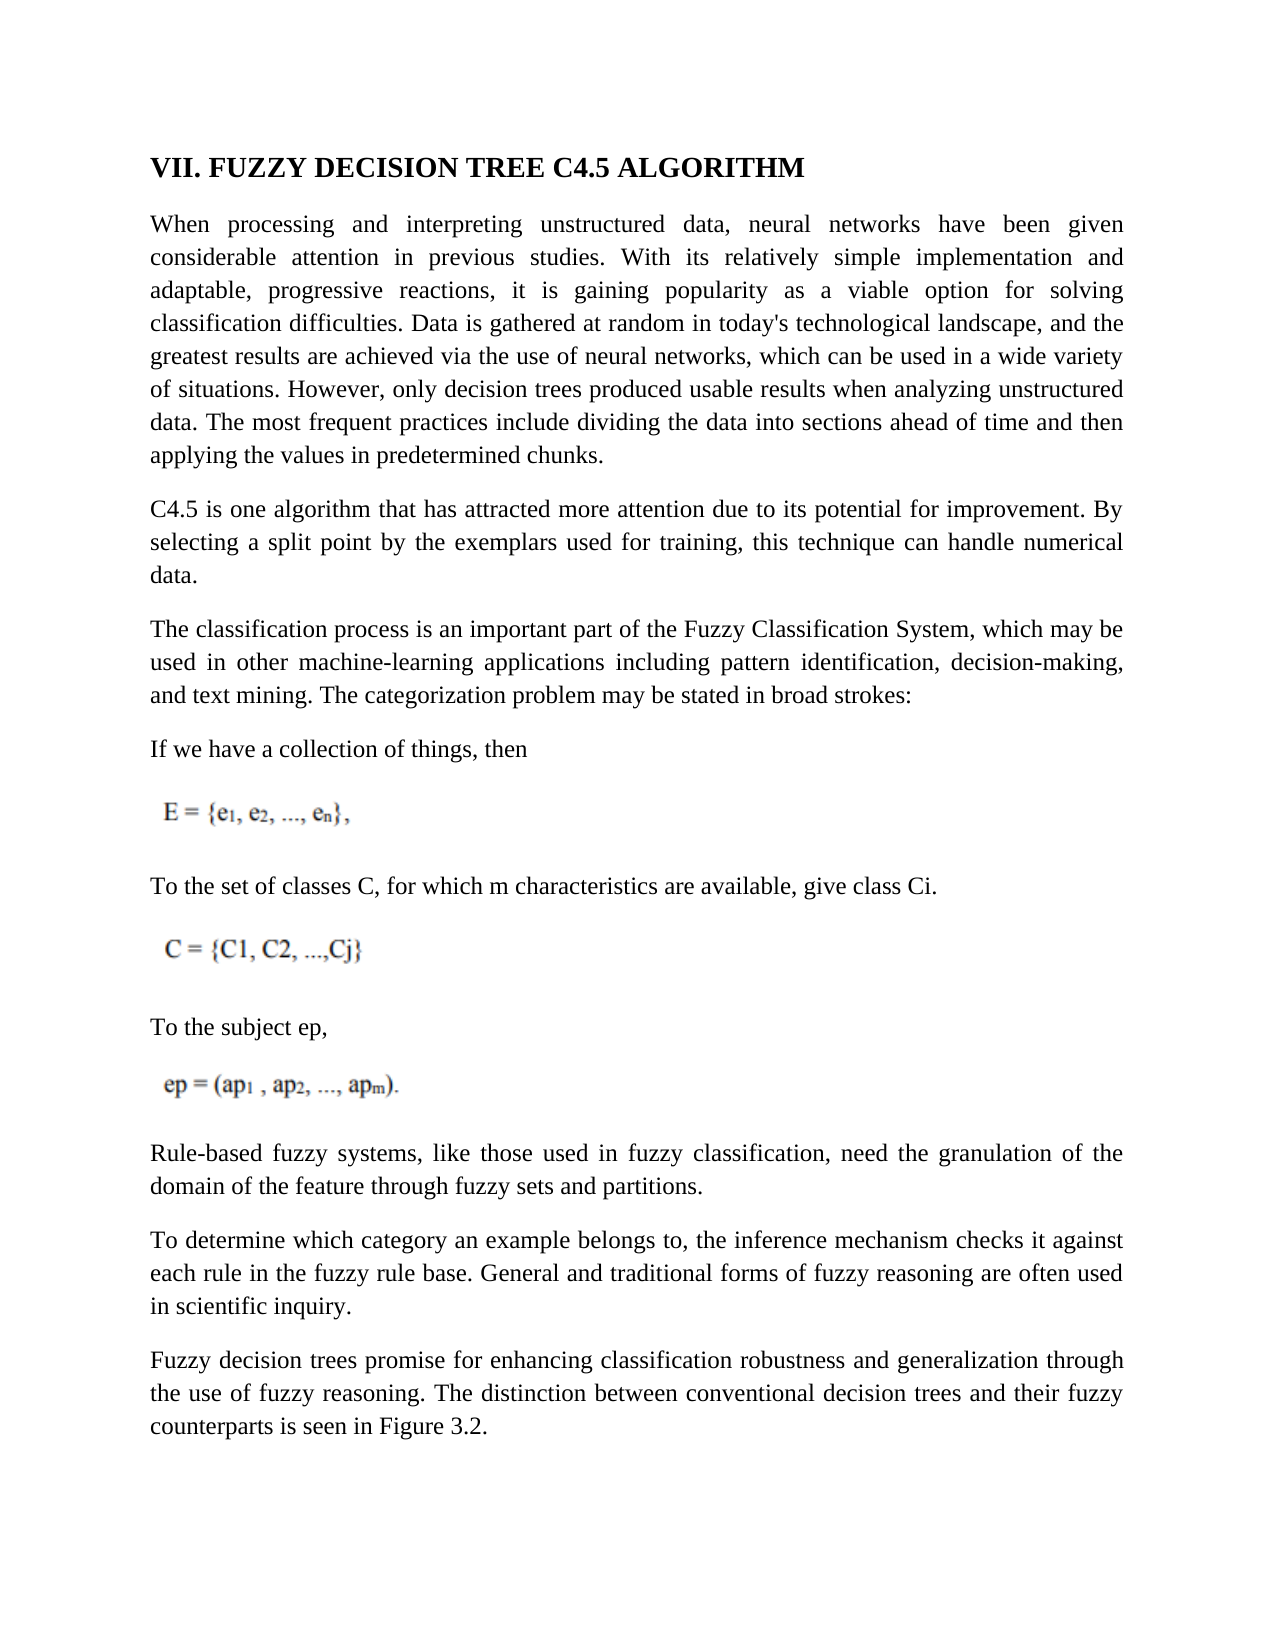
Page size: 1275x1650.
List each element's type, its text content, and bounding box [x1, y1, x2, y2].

text VII. FUZZY DECISION TREE C4.5 ALGORITHM [150, 150, 1125, 183]
picture [150, 1066, 416, 1113]
text If we have a collection of things, then [150, 734, 1125, 763]
picture [150, 788, 355, 846]
text When processing and interpreting unstructured data, neural networks have been given considerable attention in previous studies. With its relatively simple implementation and adaptable, progressive reactions, it is gaining popularity as a viable option for solving classification difficulties. Data is gathered at random in today's technological landscape, and the greatest results are achieved via the use of neural networks, which can be used in a wide variety of situations. However, only decision trees produced usable results when analyzing unstructured data. The most frequent practices include dividing the data into sections ahead of time and then applying the values in predetermined chunks. [150, 209, 1125, 469]
text Fuzzy decision trees promise for enhancing classification robustness and generalization through the use of fuzzy reasoning. The distinction between conventional decision trees and their fuzzy counterparts is seen in Figure 3.2. [150, 1345, 1125, 1439]
text The classification process is an important part of the Fuzzy Classification System, which may be used in other machine-learning applications including pattern identification, decision-making, and text mining. The categorization problem may be stated in broad strokes: [150, 614, 1125, 709]
text To determine which category an example belongs to, the inference mechanism checks it against each rule in the fuzzy rule base. General and traditional forms of fuzzy reasoning are often used in scientific inquiry. [150, 1225, 1125, 1319]
text To the subject ep, [150, 1012, 1125, 1041]
text To the set of classes C, for which m characteristics are available, give class Ci. [150, 871, 1125, 899]
picture [150, 924, 382, 988]
text C4.5 is one algorithm that has attracted more attention due to its potential for improvement. By selecting a split point by the exemplars used for training, this technique can handle numerical data. [150, 494, 1125, 589]
text Rule-based fuzzy systems, like those used in fuzzy classification, need the granulation of the domain of the feature through fuzzy sets and partitions. [150, 1138, 1125, 1200]
